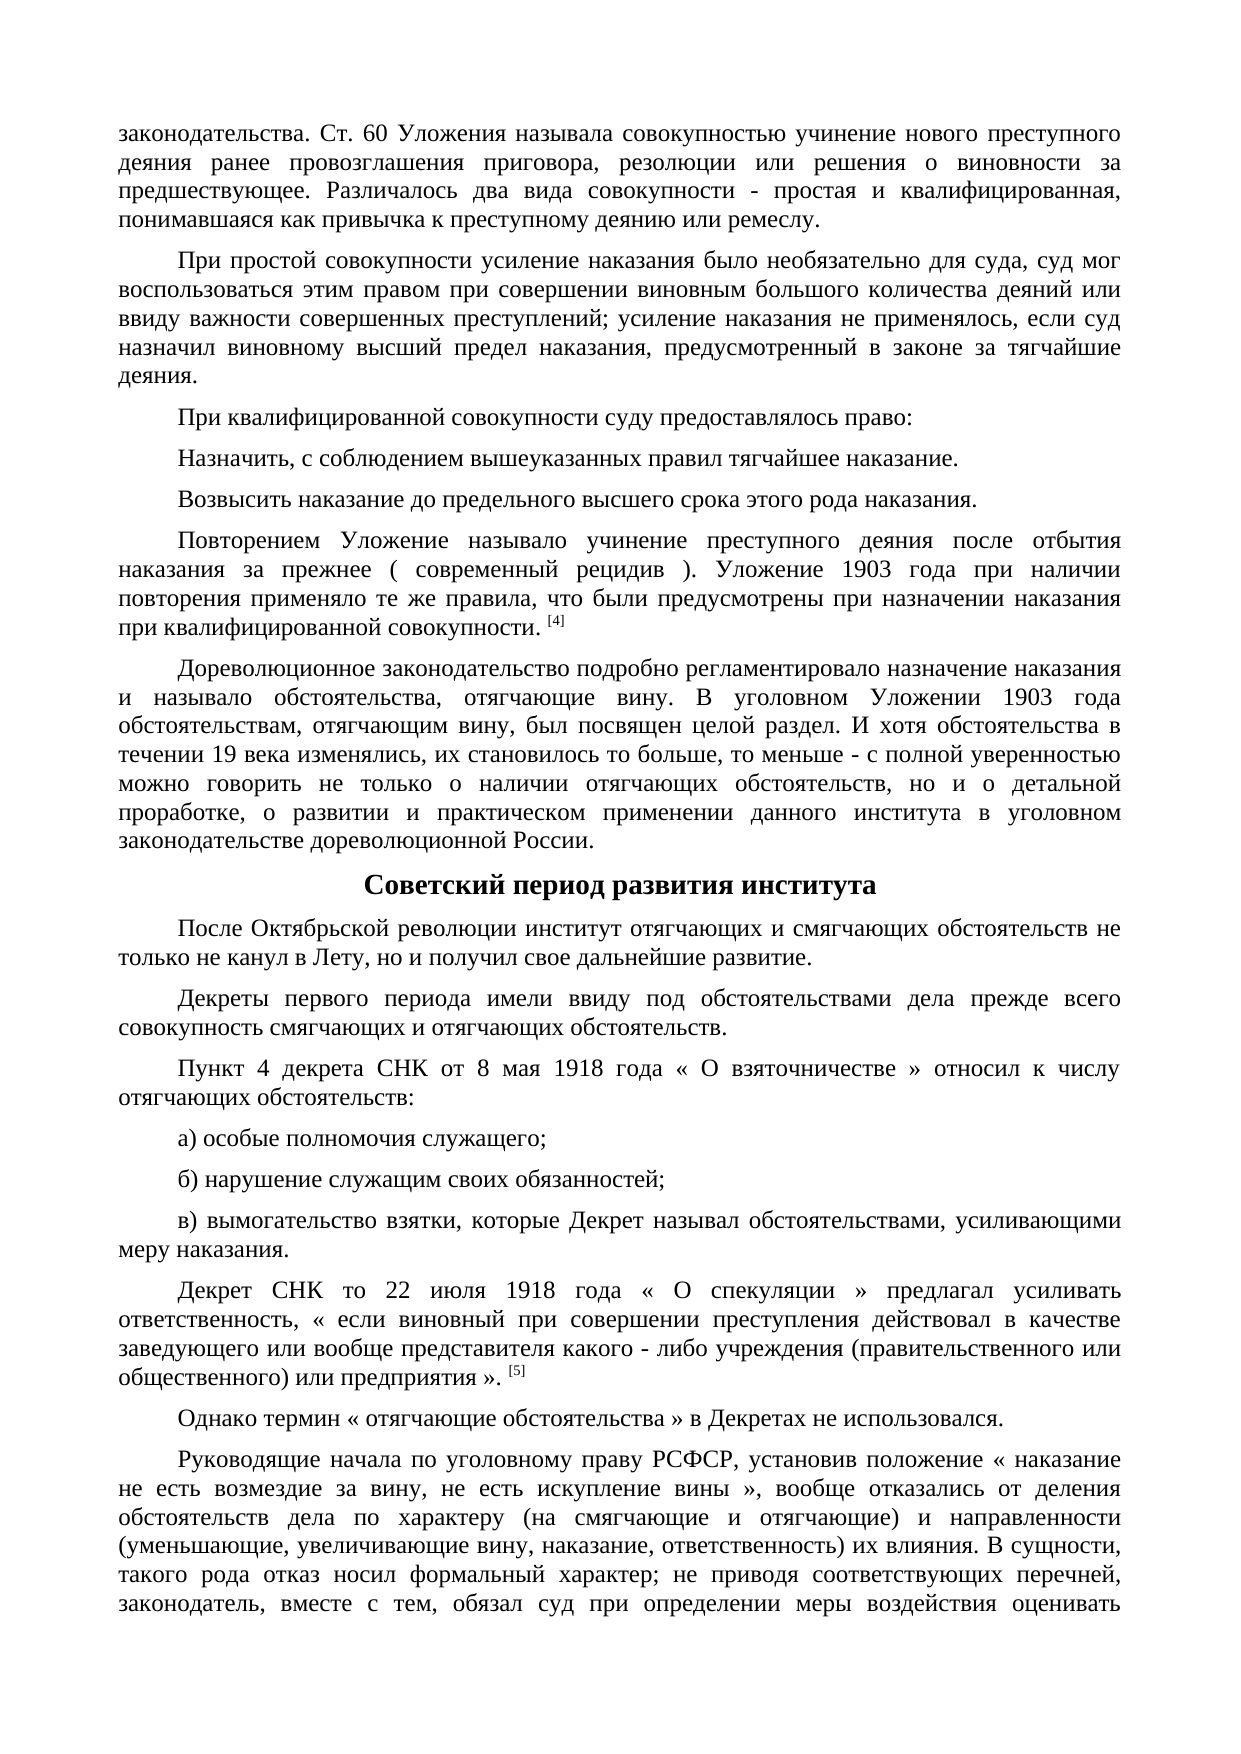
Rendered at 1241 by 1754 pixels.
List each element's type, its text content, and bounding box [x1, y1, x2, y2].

text Советский период развития института [118, 867, 1122, 900]
text Однако термин « отягчающие обстоятельства » в Декретах не использовался. [118, 1403, 1122, 1432]
text а) особые полномочия служащего; [118, 1123, 1122, 1152]
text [118, 118, 1122, 233]
text в) вымогательство взятки, которые Декрет называл обстоятельствами, усиливающими меру наказания. [118, 1205, 1122, 1263]
text Повторением Уложение называло учинение преступного деяния после отбытия наказания за прежнее ( современный рецидив ). Уложение 1903 года при наличии повторения применяло те же правила, что были предусмотрены при назначении наказания при квалифицированной совокупности. [4] [118, 526, 1122, 641]
text После Октябрьской революции институт отягчающих и смягчающих обстоятельств не только не канул в Лету, но и получил свое дальнейшие развитие. [118, 913, 1122, 970]
text При квалифицированной совокупности суду предоставлялось право: [118, 402, 1122, 431]
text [118, 1444, 1122, 1617]
text Назначить, с соблюдением вышеуказанных правил тягчайшее наказание. [118, 443, 1122, 472]
text б) нарушение служащим своих обязанностей; [118, 1164, 1122, 1193]
text Возвысить наказание до предельного высшего срока этого рода наказания. [118, 484, 1122, 513]
text Дореволюционное законодательство подробно регламентировало назначение наказания и называло обстоятельства, отягчающие вину. В уголовном Уложении 1903 года обстоятельствам, отягчающим вину, был посвящен целой раздел. И хотя обстоятельства в течении 19 века изменялись, их становилось то больше, то меньше - с полной уверенностью можно говорить не только о наличии отягчающих обстоятельств, но и о детальной проработке, о развитии и практическом применении данного института в уголовном законодательстве дореволюционной России. [118, 653, 1122, 854]
text Декрет СНК то 22 июля 1918 года « О спекуляции » предлагал усиливать ответственность, « если виновный при совершении преступления действовал в качестве заведующего или вообще представителя какого - либо учреждения (правительственного или общественного) или предприятия ». [5] [118, 1275, 1122, 1390]
text Пункт 4 декрета СНК от 8 мая 1918 года « О взяточничестве » относил к числу отягчающих обстоятельств: [118, 1053, 1122, 1110]
text Декреты первого периода имели ввиду под обстоятельствами дела прежде всего совокупность смягчающих и отягчающих обстоятельств. [118, 983, 1122, 1040]
text При простой совокупности усиление наказания было необязательно для суда, суд мог воспользоваться этим правом при совершении виновным большого количества деяний или ввиду важности совершенных преступлений; усиление наказания не применялось, если суд назначил виновному высший предел наказания, предусмотренный в законе за тягчайшие деяния. [118, 246, 1122, 389]
